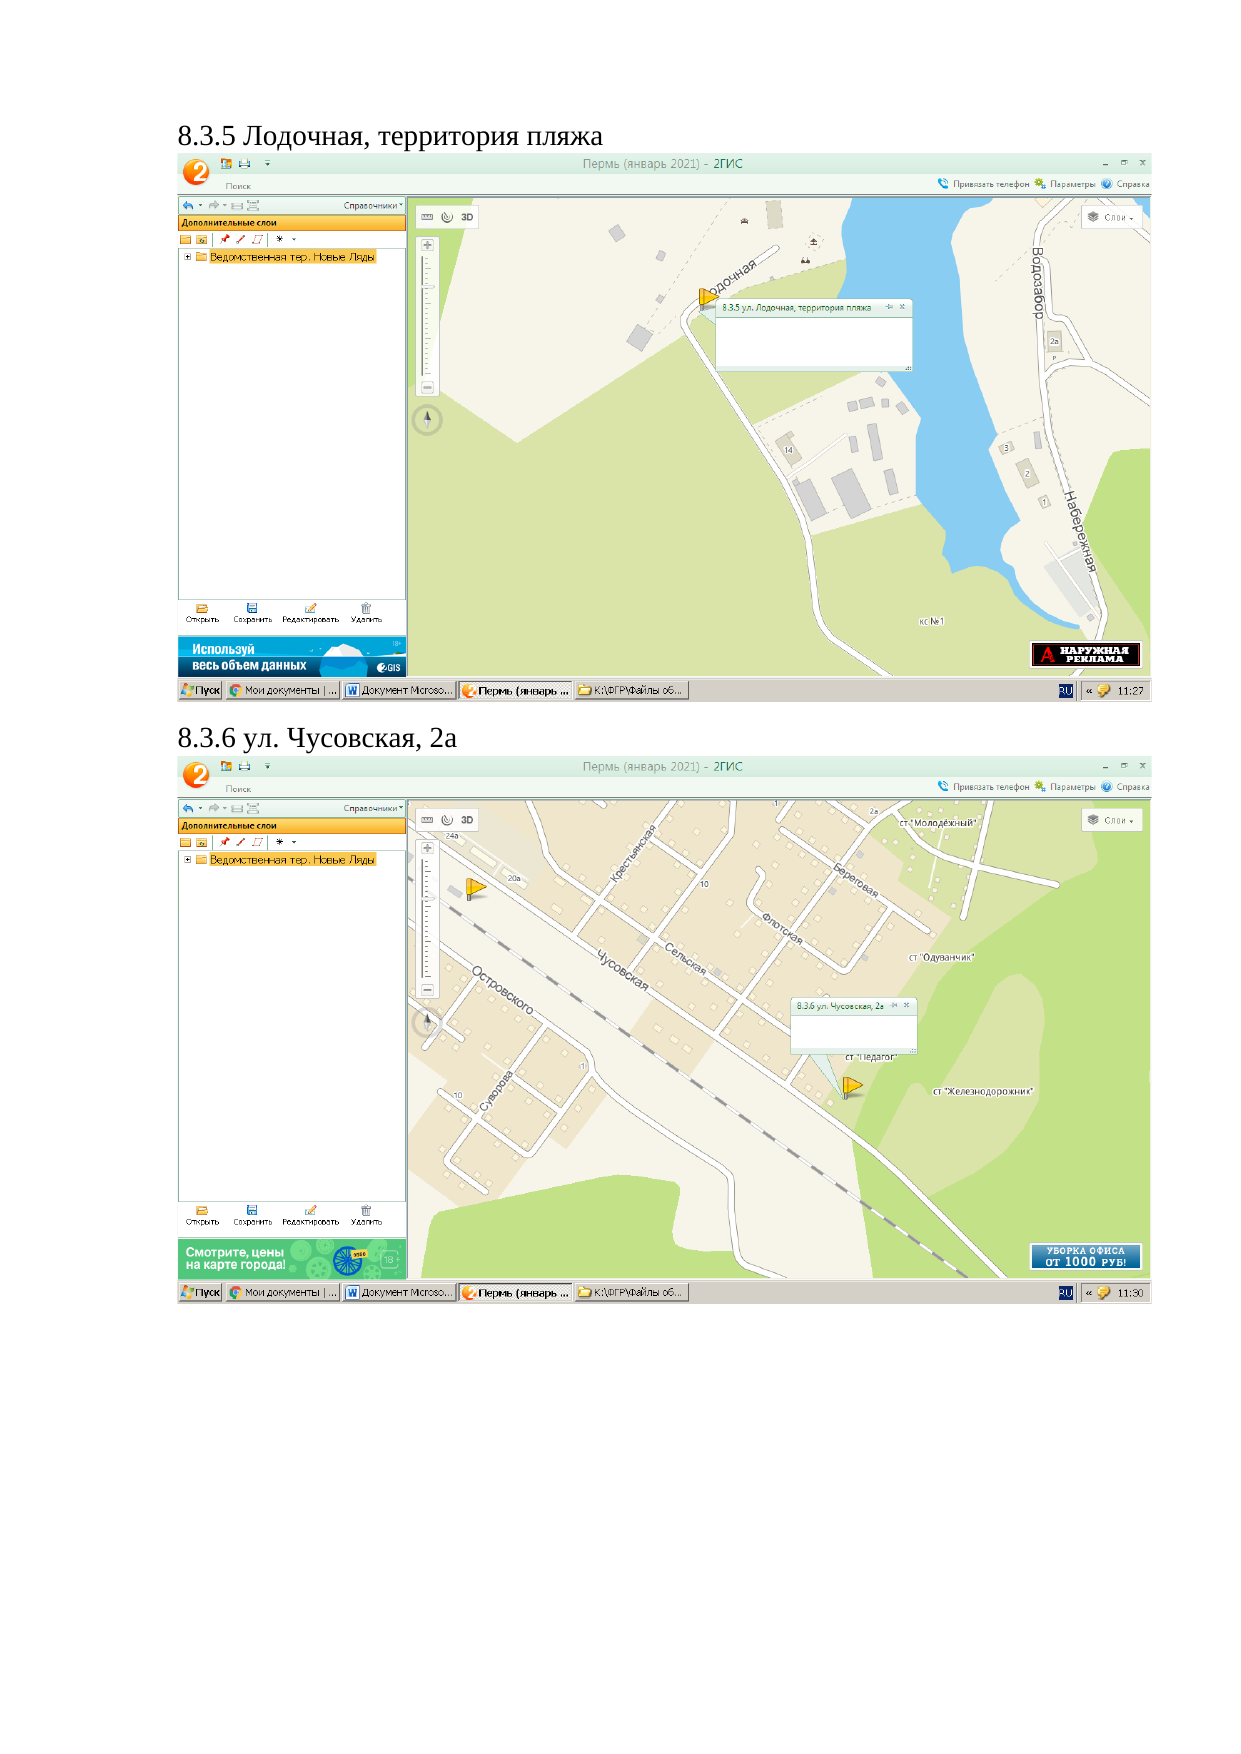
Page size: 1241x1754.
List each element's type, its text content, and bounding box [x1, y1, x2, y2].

picture [177, 153, 1152, 702]
text 8.3.6 ул. Чусовская, 2а [177, 721, 1152, 756]
picture [177, 756, 1152, 1304]
text 8.3.5 Лодочная, территория пляжа [177, 118, 1152, 153]
